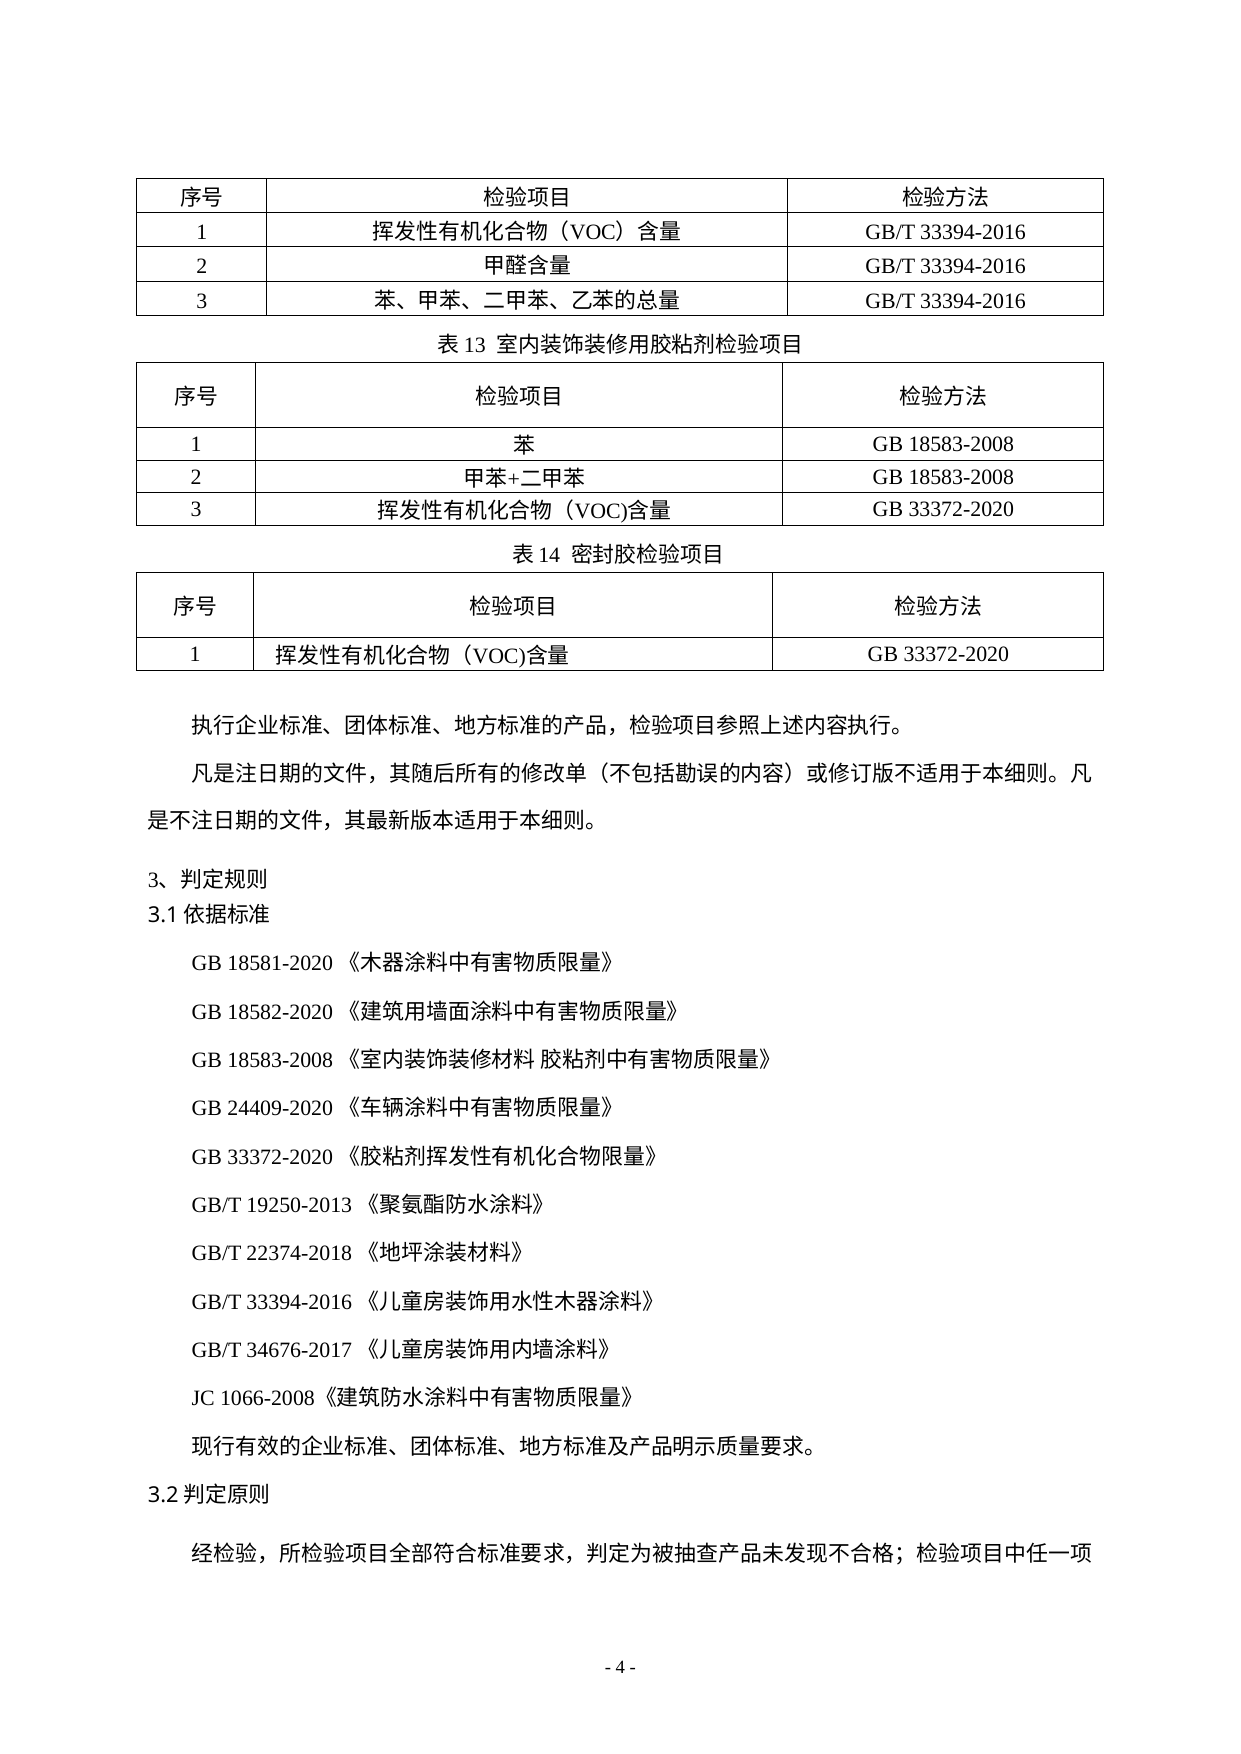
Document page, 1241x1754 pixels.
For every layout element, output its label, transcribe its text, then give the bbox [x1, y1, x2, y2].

table_header 序号 [137, 363, 255, 427]
table_cell 1 [137, 638, 253, 669]
table_cell 1 [137, 428, 255, 459]
table_cell 1 [137, 213, 266, 246]
table_cell GB 33372-2020 [783, 493, 1103, 525]
text GB/T 34676-2017 《儿童房装饰用内墙涂料》 [148, 1332, 1092, 1364]
text GB 18583-2008 《室内装饰装修材料 胶粘剂中有害物质限量》 [148, 1042, 1092, 1074]
table_cell GB 18583-2008 [783, 461, 1103, 492]
table_cell GB/T 33394-2016 [788, 213, 1103, 246]
text GB 18582-2020 《建筑用墙面涂料中有害物质限量》 [148, 993, 1092, 1026]
text 表13 室内装饰装修用胶粘剂检验项目 [148, 316, 1092, 362]
table_cell 3 [137, 282, 266, 315]
table_cell 挥发性有机化合物（VOC）含量 [267, 213, 787, 246]
text GB/T 22374-2018 《地坪涂装材料》 [148, 1235, 1092, 1267]
text GB 18581-2020 《木器涂料中有害物质限量》 [148, 945, 1092, 977]
text 3.2判定原则 [148, 1477, 1092, 1509]
text 3.1依据标准 [148, 897, 1092, 929]
table_header 检验项目 [254, 573, 772, 637]
table_cell 甲苯+二甲苯 [256, 461, 782, 492]
table_cell GB/T 33394-2016 [788, 247, 1103, 281]
table_header 检验项目 [256, 363, 782, 427]
text 表14 密封胶检验项目 [110, 526, 1092, 572]
table_header 检验方法 [783, 363, 1103, 427]
text GB 33372-2020 《胶粘剂挥发性有机化合物限量》 [148, 1138, 1092, 1171]
table_header 检验项目 [267, 179, 787, 212]
text GB/T 19250-2013 《聚氨酯防水涂料》 [148, 1187, 1092, 1219]
text 凡是注日期的文件，其随后所有的修改单（不包括勘误的内容）或修订版不适用于本细则。凡是不注日期的文件，其最新版本适用于本细则。 [148, 756, 1092, 835]
table_cell GB/T 33394-2016 [788, 282, 1103, 315]
table_cell 2 [137, 461, 255, 492]
table_header 序号 [137, 179, 266, 212]
table_cell GB 18583-2008 [783, 428, 1103, 459]
table_header 序号 [137, 573, 253, 637]
table_header 检验方法 [773, 573, 1103, 637]
table_cell 挥发性有机化合物（VOC)含量 [256, 493, 782, 525]
table_cell 挥发性有机化合物（VOC)含量 [254, 638, 772, 669]
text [148, 1525, 1092, 1571]
table_header 检验方法 [788, 179, 1103, 212]
text 执行企业标准、团体标准、地方标准的产品，检验项目参照上述内容执行。 [148, 708, 1092, 740]
text 现行有效的企业标准、团体标准、地方标准及产品明示质量要求。 [148, 1428, 1092, 1461]
text 3、判定规则 [148, 851, 1092, 897]
table_cell GB 33372-2020 [773, 638, 1103, 669]
table_cell 苯、甲苯、二甲苯、乙苯的总量 [267, 282, 787, 315]
table_cell 甲醛含量 [267, 247, 787, 281]
table_cell 3 [137, 493, 255, 525]
text GB 24409-2020 《车辆涂料中有害物质限量》 [148, 1090, 1092, 1122]
text JC 1066-2008《建筑防水涂料中有害物质限量》 [148, 1380, 1092, 1412]
table_cell 2 [137, 247, 266, 281]
text GB/T 33394-2016 《儿童房装饰用水性木器涂料》 [148, 1283, 1092, 1316]
table_cell 苯 [256, 428, 782, 459]
